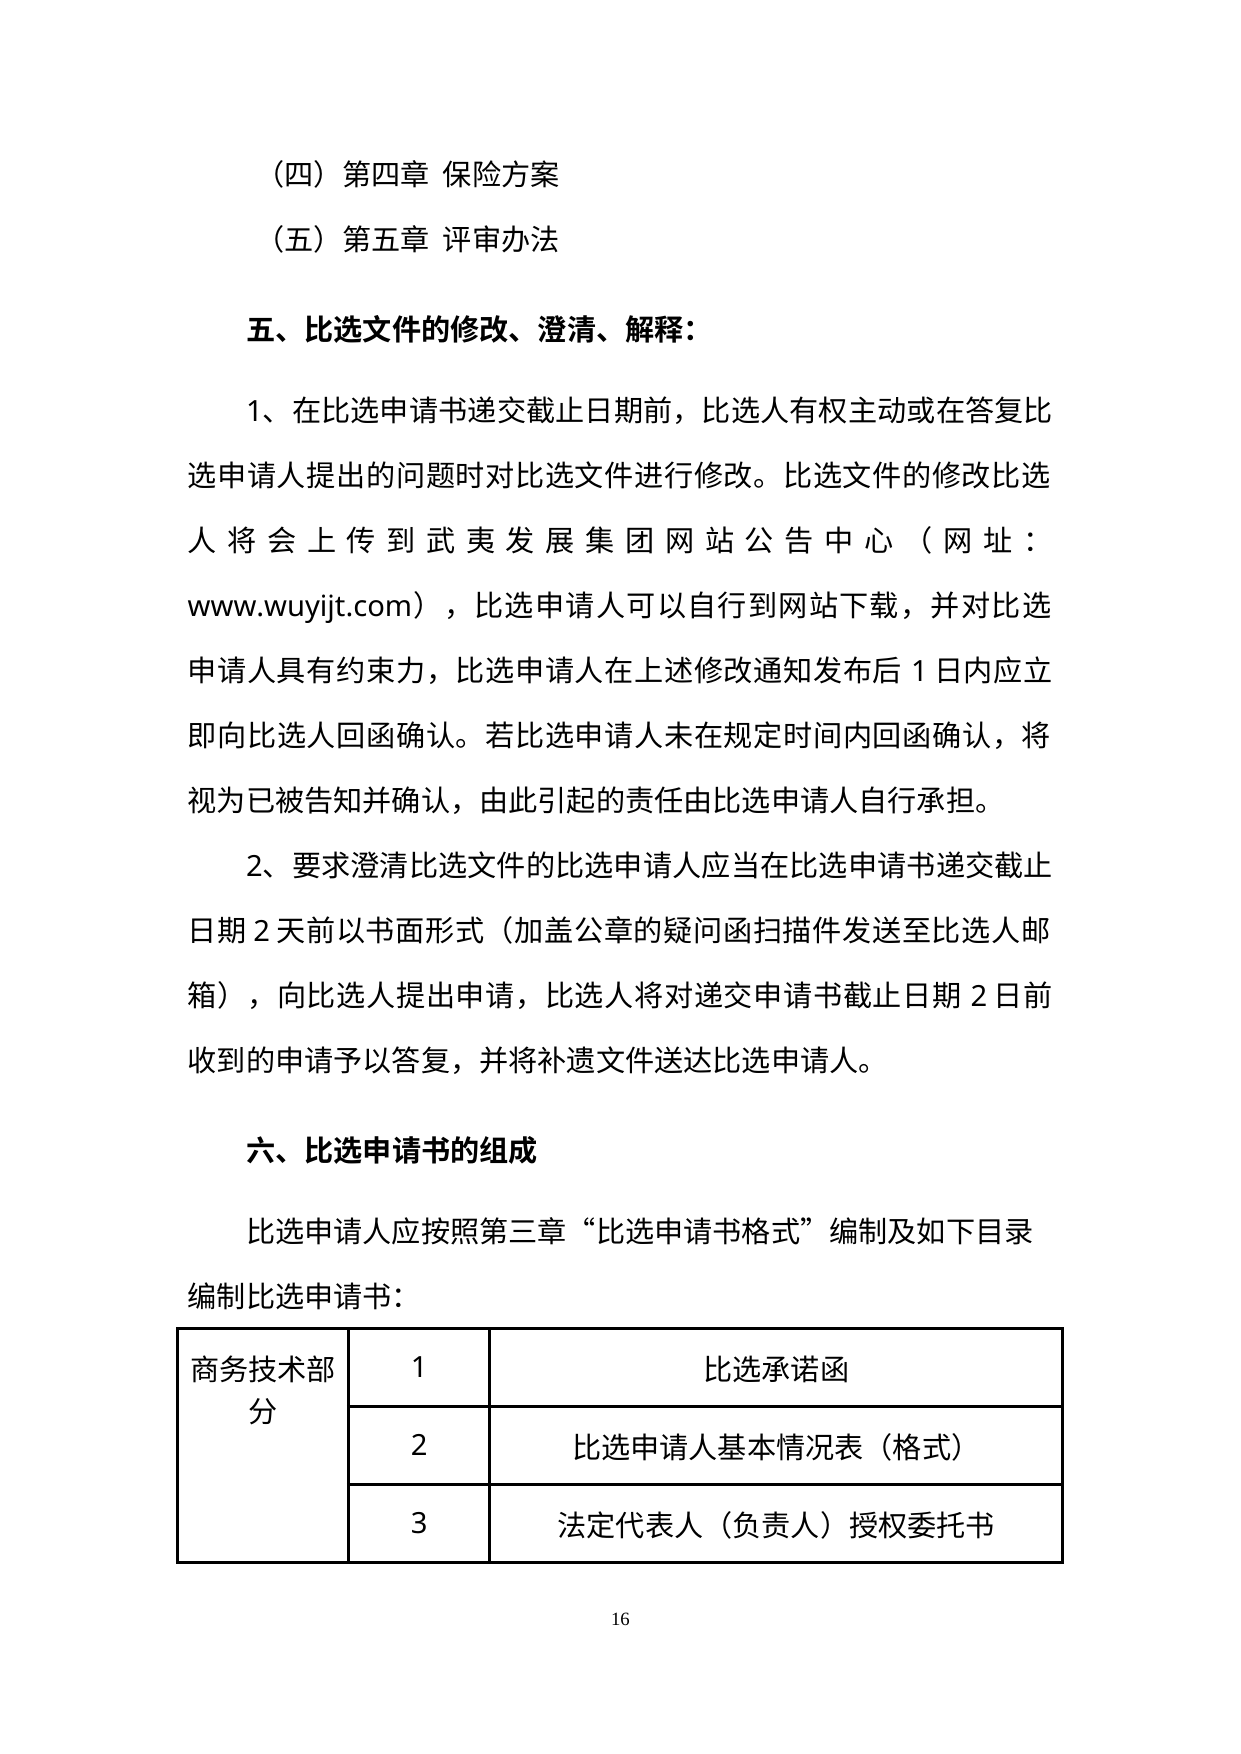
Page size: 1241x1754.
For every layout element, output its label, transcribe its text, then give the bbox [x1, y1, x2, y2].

text 1、在比选申请书递交截止日期前，比选人有权主动或在答复比选申请人提出的问题时对比选文件进行修改。比选文件的修改比选人将会上传到武夷发展集团网站公告中心（网址：www.wuyijt.com），比选申请人可以自行到网站下载，并对比选申请人具有约束力，比选申请人在上述修改通知发布后1日内应立即向比选人回函确认。若比选申请人未在规定时间内回函确认，将视为已被告知并确认，由此引起的责任由比选申请人自行承担。 [187, 376, 1053, 831]
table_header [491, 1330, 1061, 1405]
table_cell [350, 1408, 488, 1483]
text （四）第四章 保险方案 [187, 140, 1053, 205]
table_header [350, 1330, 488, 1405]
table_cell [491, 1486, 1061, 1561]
subtitle 比选申请人应按照第三章“比选申请书格式”编制及如下目录编制比选申请书： [187, 1197, 1053, 1327]
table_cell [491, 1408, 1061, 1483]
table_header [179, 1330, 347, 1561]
subtitle 六、比选申请书的组成 [187, 1116, 1053, 1181]
text 2、要求澄清比选文件的比选申请人应当在比选申请书递交截止日期2天前以书面形式（加盖公章的疑问函扫描件发送至比选人邮箱），向比选人提出申请，比选人将对递交申请书截止日期2日前收到的申请予以答复，并将补遗文件送达比选申请人。 [187, 831, 1053, 1091]
subtitle 五、比选文件的修改、澄清、解释： [187, 295, 1053, 360]
text （五）第五章 评审办法 [187, 205, 1053, 270]
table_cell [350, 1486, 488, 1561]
